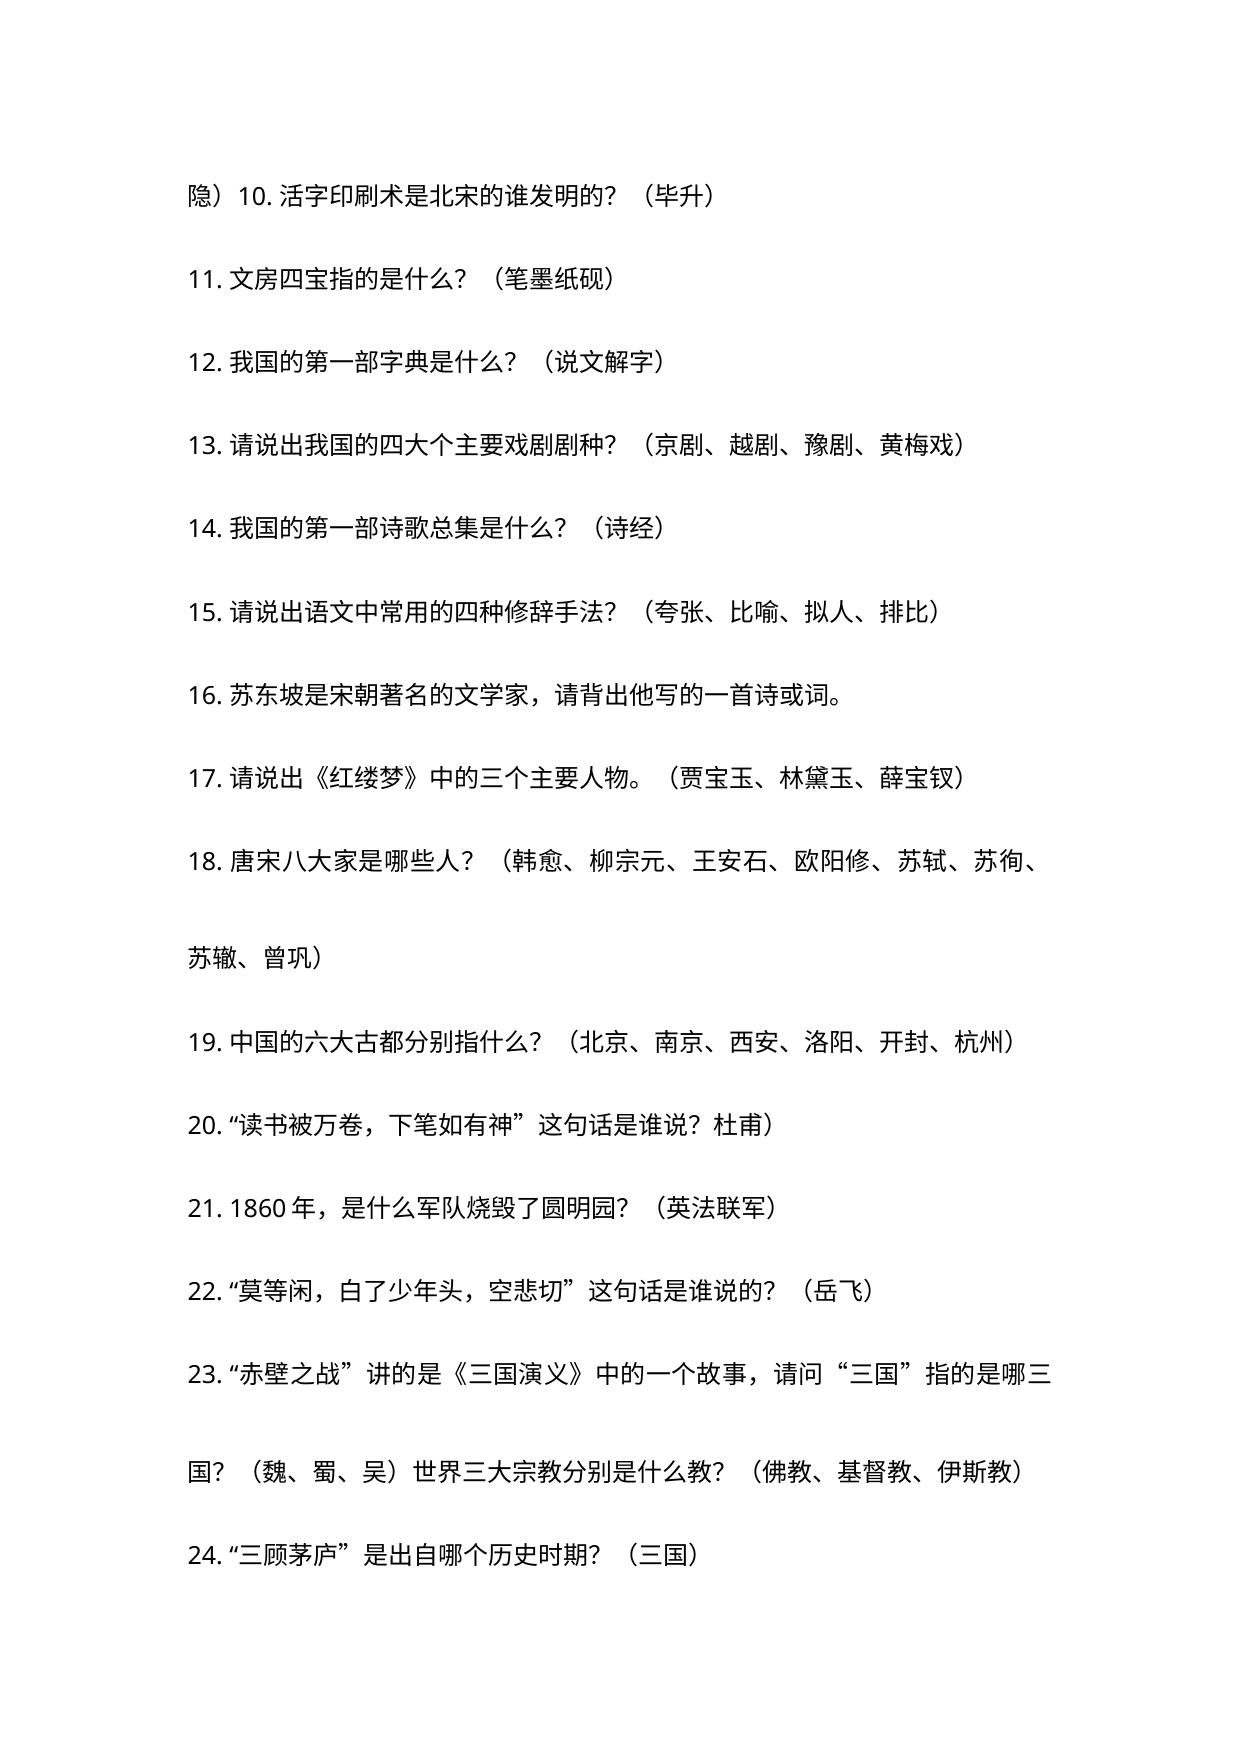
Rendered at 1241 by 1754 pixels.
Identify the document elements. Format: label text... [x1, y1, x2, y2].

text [187, 162, 1053, 227]
text 23. “赤壁之战”讲的是《三国演义》中的一个故事，请问“三国”指的是哪三国？（魏、蜀、吴）世界三大宗教分别是什么教？（佛教、基督教、伊斯教） [187, 1340, 1053, 1503]
text 21. 1860年，是什么军队烧毁了圆明园？（英法联军） [187, 1174, 1053, 1239]
text 22. “莫等闲，白了少年头，空悲切”这句话是谁说的？（岳飞） [187, 1257, 1053, 1322]
text 14. 我国的第一部诗歌总集是什么？（诗经） [187, 494, 1053, 559]
text 17. 请说出《红缕梦》中的三个主要人物。（贾宝玉、林黛玉、薛宝钗） [187, 744, 1053, 809]
text 12. 我国的第一部字典是什么？（说文解字） [187, 328, 1053, 393]
text 24. “三顾茅庐”是出自哪个历史时期？（三国） [187, 1521, 1053, 1586]
text 20. “读书被万卷，下笔如有神”这句话是谁说？杜甫） [187, 1091, 1053, 1156]
text 11. 文房四宝指的是什么？（笔墨纸砚） [187, 245, 1053, 310]
text 18. 唐宋八大家是哪些人？（韩愈、柳宗元、王安石、欧阳修、苏轼、苏徇、苏辙、曾巩） [187, 827, 1053, 989]
text 13. 请说出我国的四大个主要戏剧剧种？（京剧、越剧、豫剧、黄梅戏） [187, 411, 1053, 476]
text 19. 中国的六大古都分别指什么？（北京、南京、西安、洛阳、开封、杭州） [187, 1008, 1053, 1073]
text 15. 请说出语文中常用的四种修辞手法？（夸张、比喻、拟人、排比） [187, 578, 1053, 643]
text 16. 苏东坡是宋朝著名的文学家，请背出他写的一首诗或词。 [187, 661, 1053, 726]
